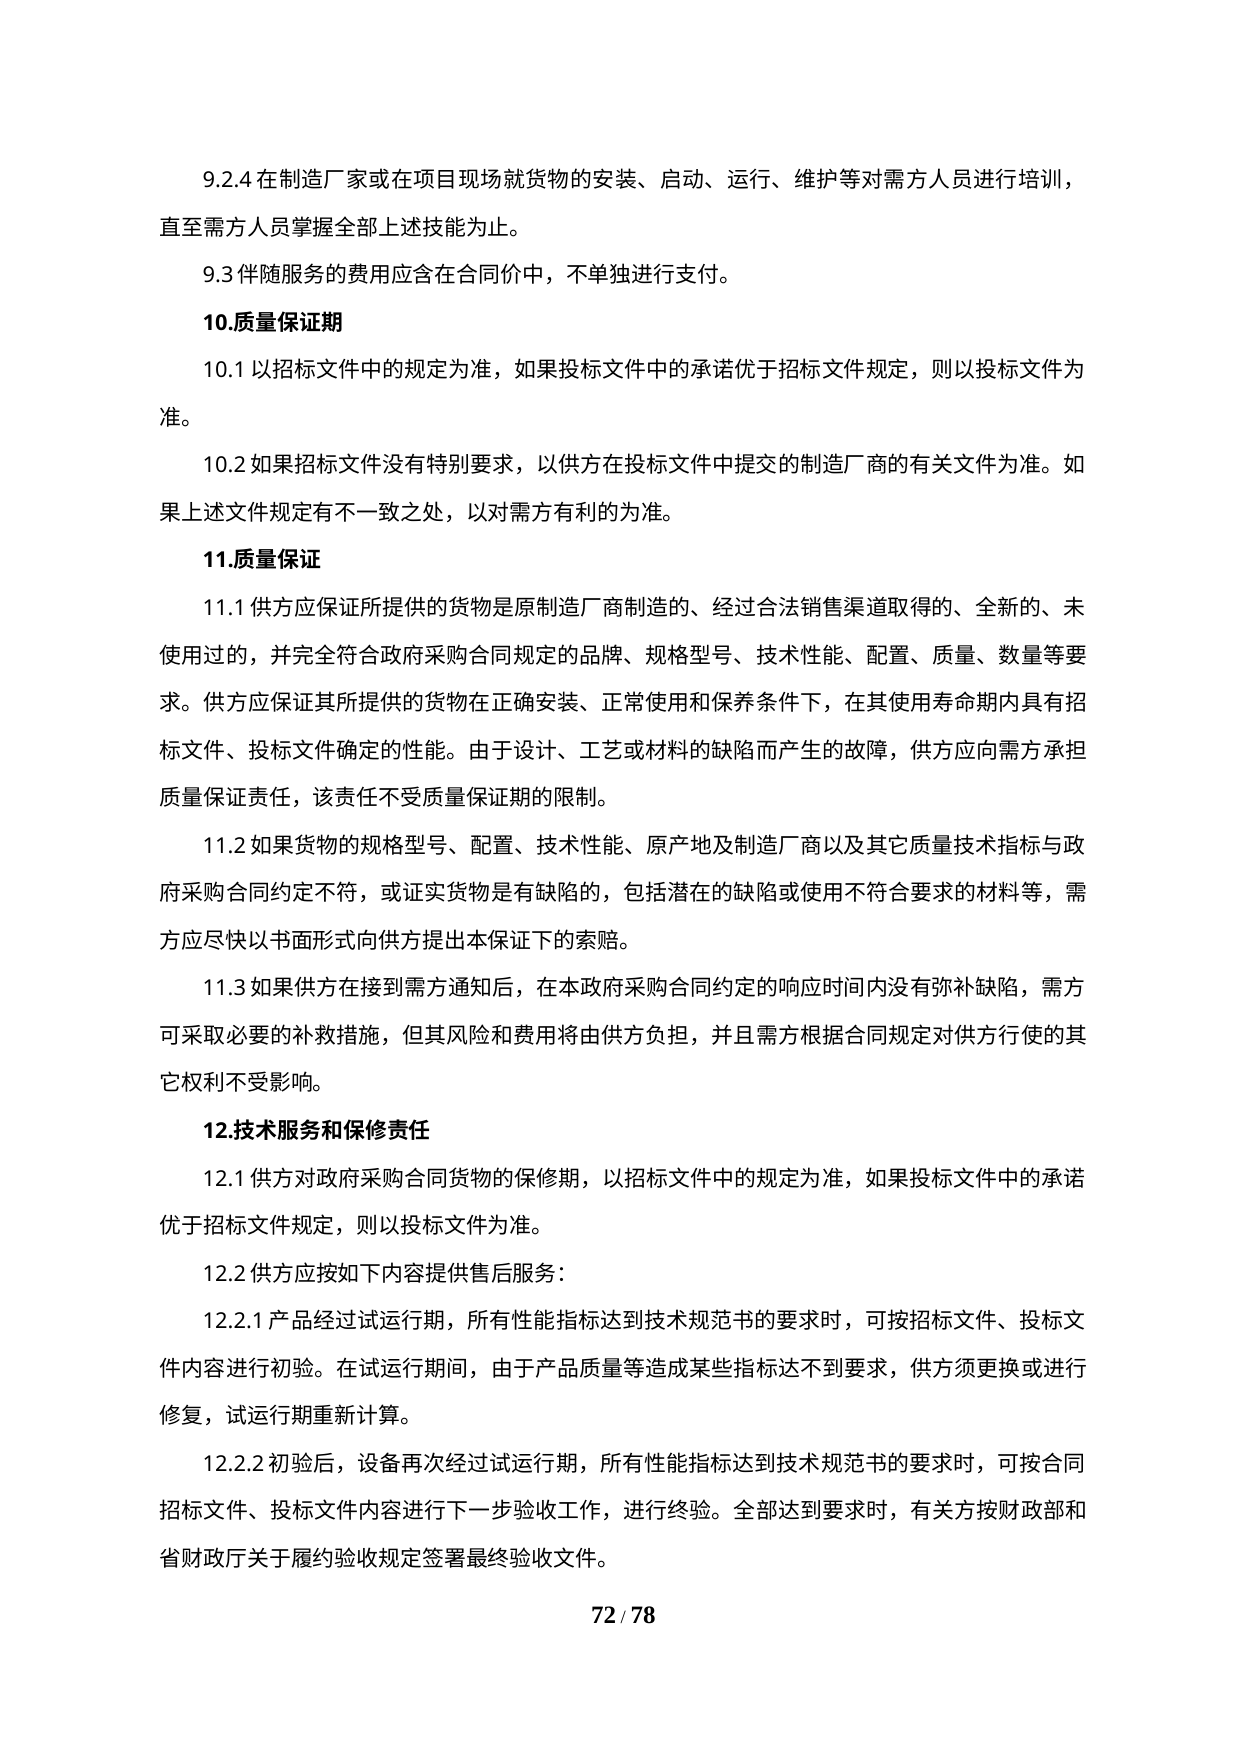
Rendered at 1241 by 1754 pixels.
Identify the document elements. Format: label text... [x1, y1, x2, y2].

text 12.2.2初验后，设备再次经过试运行期，所有性能指标达到技术规范书的要求时，可按合同招标文件、投标文件内容进行下一步验收工作，进行终验。全部达到要求时，有关方按财政部和省财政厅关于履约验收规定签署最终验收文件。 [159, 1446, 1087, 1573]
text 10.质量保证期 [159, 305, 1087, 336]
text 11.1供方应保证所提供的货物是原制造厂商制造的、经过合法销售渠道取得的、全新的、未使用过的，并完全符合政府采购合同规定的品牌、规格型号、技术性能、配置、质量、数量等要求。供方应保证其所提供的货物在正确安装、正常使用和保养条件下，在其使用寿命期内具有招标文件、投标文件确定的性能。由于设计、工艺或材料的缺陷而产生的故障，供方应向需方承担质量保证责任，该责任不受质量保证期的限制。 [159, 590, 1087, 812]
text 11.3如果供方在接到需方通知后，在本政府采购合同约定的响应时间内没有弥补缺陷，需方可采取必要的补救措施，但其风险和费用将由供方负担，并且需方根据合同规定对供方行使的其它权利不受影响。 [159, 970, 1087, 1097]
text 12.技术服务和保修责任 [159, 1113, 1087, 1145]
text 10.2如果招标文件没有特别要求，以供方在投标文件中提交的制造厂商的有关文件为准。如果上述文件规定有不一致之处，以对需方有利的为准。 [159, 447, 1087, 527]
text 9.2.4在制造厂家或在项目现场就货物的安装、启动、运行、维护等对需方人员进行培训，直至需方人员掌握全部上述技能为止。 [159, 162, 1087, 241]
text 9.3伴随服务的费用应含在合同价中，不单独进行支付。 [159, 257, 1087, 289]
text 12.2供方应按如下内容提供售后服务： [159, 1256, 1087, 1287]
text 11.2如果货物的规格型号、配置、技术性能、原产地及制造厂商以及其它质量技术指标与政府采购合同约定不符，或证实货物是有缺陷的，包括潜在的缺陷或使用不符合要求的材料等，需方应尽快以书面形式向供方提出本保证下的索赔。 [159, 828, 1087, 954]
text 12.2.1产品经过试运行期，所有性能指标达到技术规范书的要求时，可按招标文件、投标文件内容进行初验。在试运行期间，由于产品质量等造成某些指标达不到要求，供方须更换或进行修复，试运行期重新计算。 [159, 1303, 1087, 1430]
text 12.1供方对政府采购合同货物的保修期，以招标文件中的规定为准，如果投标文件中的承诺优于招标文件规定，则以投标文件为准。 [159, 1161, 1087, 1240]
text 11.质量保证 [159, 542, 1087, 574]
text 10.1以招标文件中的规定为准，如果投标文件中的承诺优于招标文件规定，则以投标文件为准。 [159, 352, 1087, 432]
